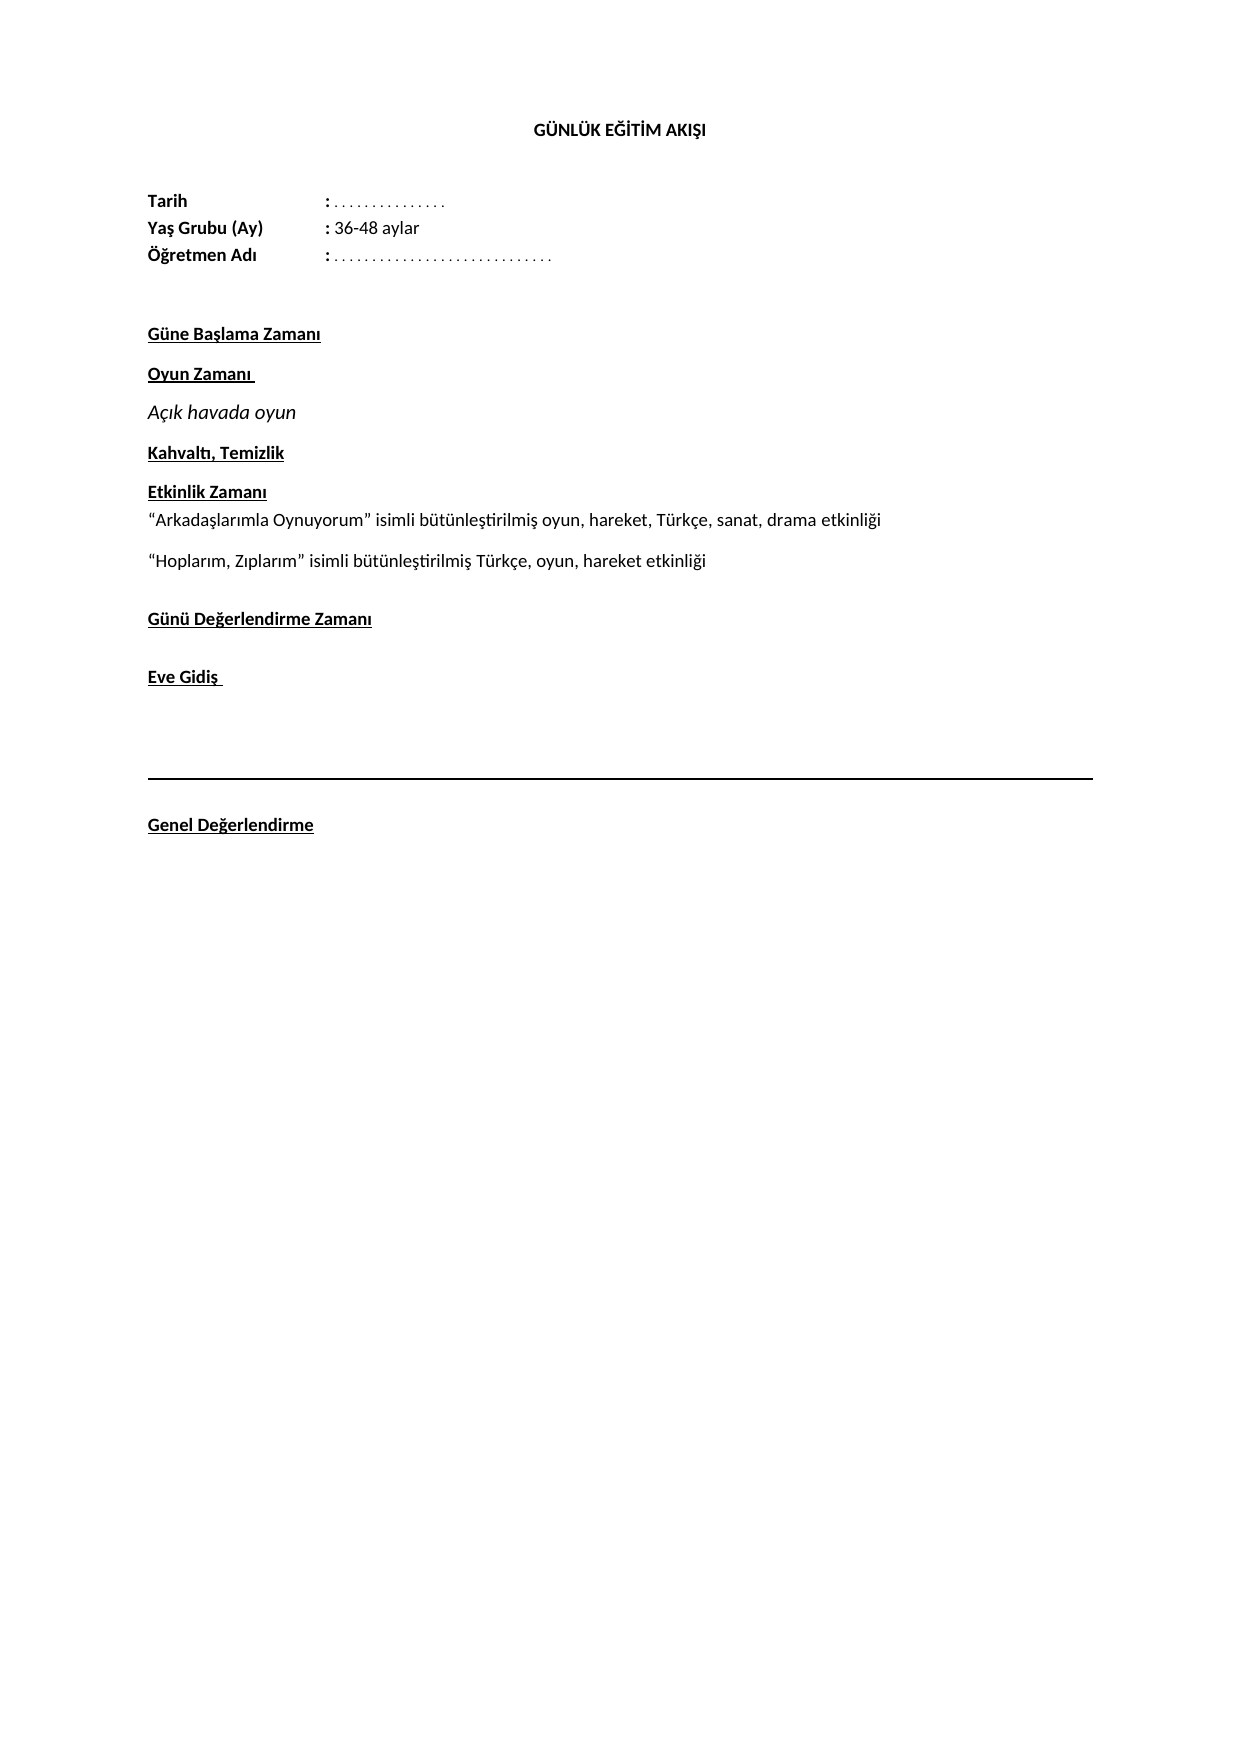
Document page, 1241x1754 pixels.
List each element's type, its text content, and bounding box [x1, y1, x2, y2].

text “Arkadaşlarımla Oynuyorum” isimli bütünleştirilmiş oyun, hareket, Türkçe, sanat, drama etkinliği [148, 508, 1093, 531]
text Etkinlik Zamanı [148, 468, 1093, 503]
text Genel Değerlendirme [148, 813, 1093, 836]
text Günü Değerlendirme Zamanı [148, 605, 1093, 630]
text Eve Gidiş [148, 664, 1093, 689]
text “Hoplarım, Zıplarım” isimli bütünleştirilmiş Türkçe, oyun, hareket etkinliği [148, 537, 1093, 572]
text Oyun Zamanı [148, 349, 1093, 385]
text Yaş Grubu (Ay) : 36-48 aylar [148, 216, 1093, 239]
text Öğretmen Adı : ............................. [148, 243, 1093, 266]
text Güne Başlama Zamanı [148, 310, 1093, 345]
text Kahvaltı, Temizlik [148, 428, 1093, 464]
text GÜNLÜK EĞİTİM AKIŞI [148, 118, 1093, 141]
text Açık havada oyun [148, 389, 1093, 424]
text Tarih : ............... [148, 189, 1093, 212]
